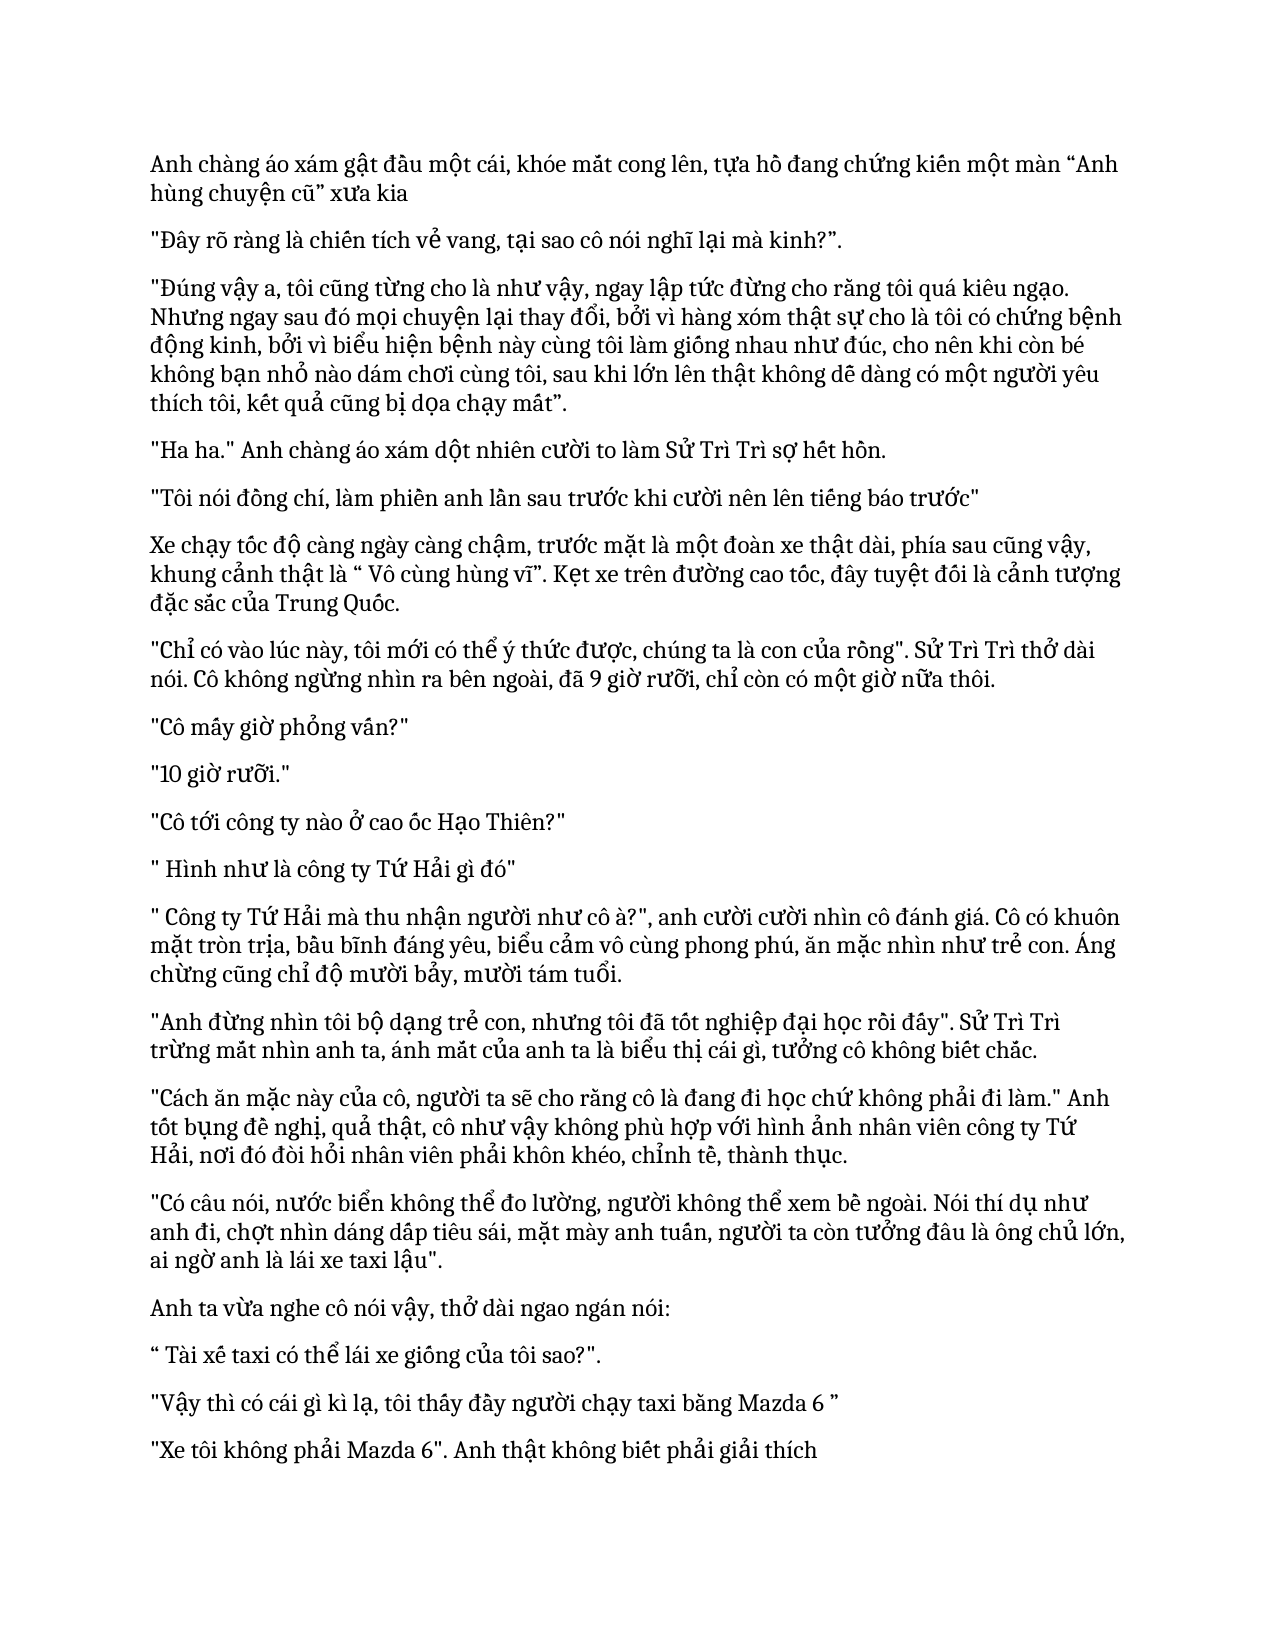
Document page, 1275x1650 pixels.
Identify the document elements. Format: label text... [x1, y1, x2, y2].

text "Cô tới công ty nào ở cao ốc Hạo Thiên?" [150, 807, 1125, 836]
text “ Tài xế taxi có thể lái xe giống của tôi sao?". [150, 1341, 1125, 1370]
text "Anh đừng nhìn tôi bộ dạng trẻ con, nhưng tôi đã tốt nghiệp đại học rồi đấy". Sử Trì Trì trừng mắt nhìn anh ta, ánh mắt của anh ta là biểu thị cái gì, tưởng cô không biết chắc. [150, 1007, 1125, 1065]
text Anh chàng áo xám gật đầu một cái, khóe mắt cong lên, tựa hồ đang chứng kiến một màn “Anh hùng chuyện cũ” xưa kia [150, 150, 1125, 207]
text Anh ta vừa nghe cô nói vậy, thở dài ngao ngán nói: [150, 1294, 1125, 1322]
text "Cô mấy giờ phỏng vấn?" [150, 712, 1125, 741]
text "Xe tôi không phải Mazda 6". Anh thật không biết phải giải thích [150, 1436, 1125, 1465]
text "Ha ha." Anh chàng áo xám dột nhiên cười to làm Sử Trì Trì sợ hết hồn. [150, 436, 1125, 465]
text "Có câu nói, nước biển không thể đo lường, người không thể xem bề ngoài. Nói thí dụ như anh đi, chợt nhìn dáng dấp tiêu sái, mặt mày anh tuấn, người ta còn tưởng đâu là ông chủ lớn, ai ngờ anh là lái xe taxi lậu". [150, 1189, 1125, 1275]
text " Công ty Tứ Hải mà thu nhận người như cô à?", anh cười cười nhìn cô đánh giá. Cô có khuôn mặt tròn trịa, bầu bĩnh đáng yêu, biểu cảm vô cùng phong phú, ăn mặc nhìn như trẻ con. Áng chừng cũng chỉ độ mười bảy, mười tám tuổi. [150, 902, 1125, 989]
text "Đúng vậy a, tôi cũng từng cho là như vậy, ngay lập tức đừng cho rằng tôi quá kiêu ngạo. Nhưng ngay sau đó mọi chuyện lại thay đổi, bởi vì hàng xóm thật sự cho là tôi có chứng bệnh động kinh, bởi vì biểu hiện bệnh này cùng tôi làm giống nhau như đúc, cho nên khi còn bé không bạn nhỏ nào dám chơi cùng tôi, sau khi lớn lên thật không dễ dàng có một người yêu thích tôi, kết quả cũng bị dọa chạy mất”. [150, 274, 1125, 417]
text Xe chạy tốc độ càng ngày càng chậm, trước mặt là một đoàn xe thật dài, phía sau cũng vậy, khung cảnh thật là “ Vô cùng hùng vĩ”. Kẹt xe trên đường cao tốc, đây tuyệt đối là cảnh tượng đặc sắc của Trung Quốc. [150, 531, 1125, 617]
text "Tôi nói đồng chí, làm phiền anh lần sau trước khi cười nên lên tiếng báo trước" [150, 484, 1125, 512]
text " Hình như là công ty Tứ Hải gì đó" [150, 855, 1125, 884]
text "Cách ăn mặc này của cô, người ta sẽ cho rằng cô là đang đi học chứ không phải đi làm." Anh tốt bụng đề nghị, quả thật, cô như vậy không phù hợp với hình ảnh nhân viên công ty Tứ Hải, nơi đó đòi hỏi nhân viên phải khôn khéo, chỉnh tề, thành thục. [150, 1084, 1125, 1170]
text "Vậy thì có cái gì kì lạ, tôi thấy đầy người chạy taxi bằng Mazda 6 ” [150, 1389, 1125, 1417]
text "10 giờ rưỡi." [150, 760, 1125, 789]
text "Đây rõ ràng là chiến tích vẻ vang, tại sao cô nói nghĩ lại mà kinh?”. [150, 226, 1125, 255]
text "Chỉ có vào lúc này, tôi mới có thể ý thức được, chúng ta là con của rồng". Sử Trì Trì thở dài nói. Cô không ngừng nhìn ra bên ngoài, đã 9 giờ rưỡi, chỉ còn có một giờ nữa thôi. [150, 636, 1125, 694]
